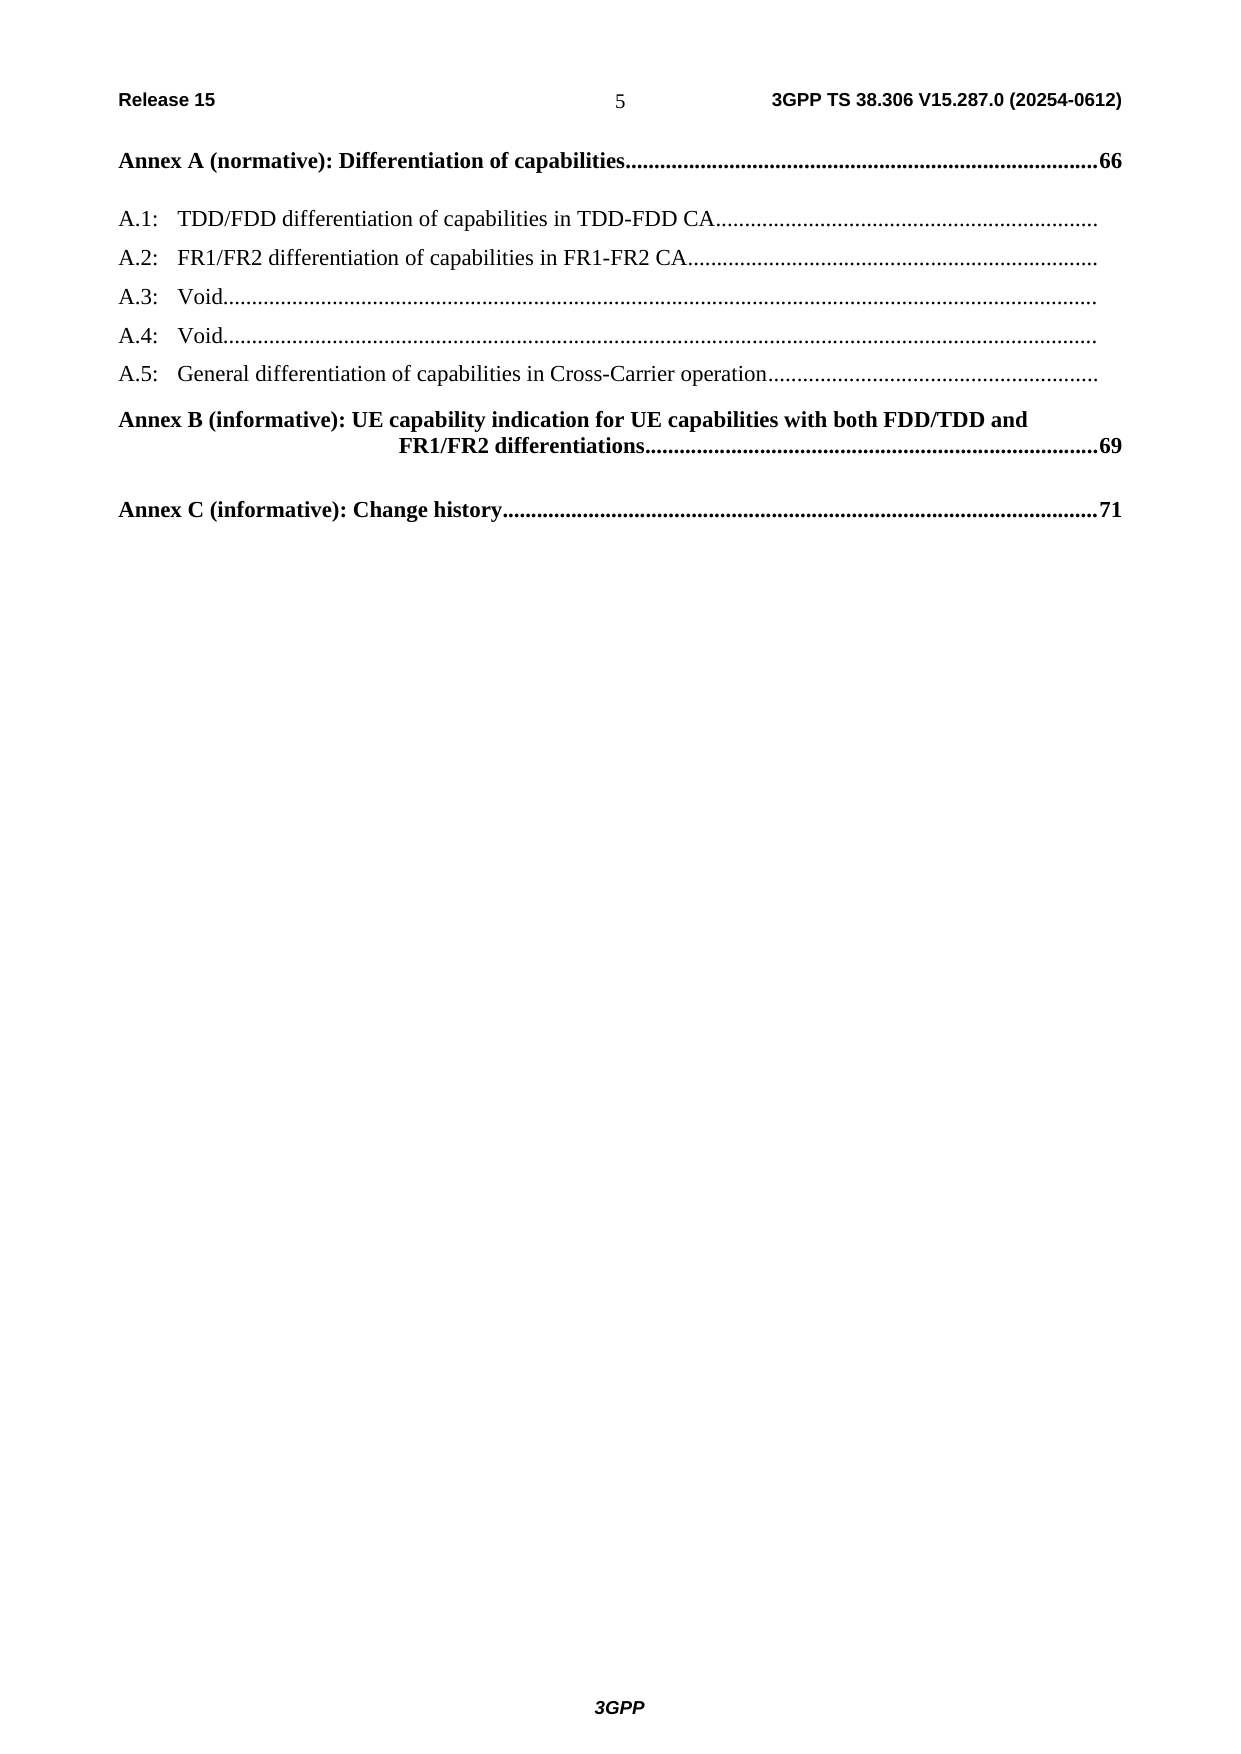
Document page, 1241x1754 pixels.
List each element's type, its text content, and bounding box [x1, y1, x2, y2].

text A.5: General differentiation of capabilities in Cross-Carrier operation 68 [118, 361, 1078, 387]
text Annex B (informative): UE capability indication for UE capabilities with both FDD/TDD and FR1/FR2 differentiations 69 [118, 406, 1122, 458]
text A.2: FR1/FR2 differentiation of capabilities in FR1-FR2 CA 67 [118, 244, 1078, 270]
text Annex C (informative): Change history 71 [118, 496, 1122, 522]
text A.4: Void 68 [118, 322, 1078, 348]
text A.1: TDD/FDD differentiation of capabilities in TDD-FDD CA 66 [118, 205, 1078, 231]
text A.3: Void 68 [118, 283, 1078, 309]
text Annex A (normative): Differentiation of capabilities 66 [118, 147, 1122, 174]
